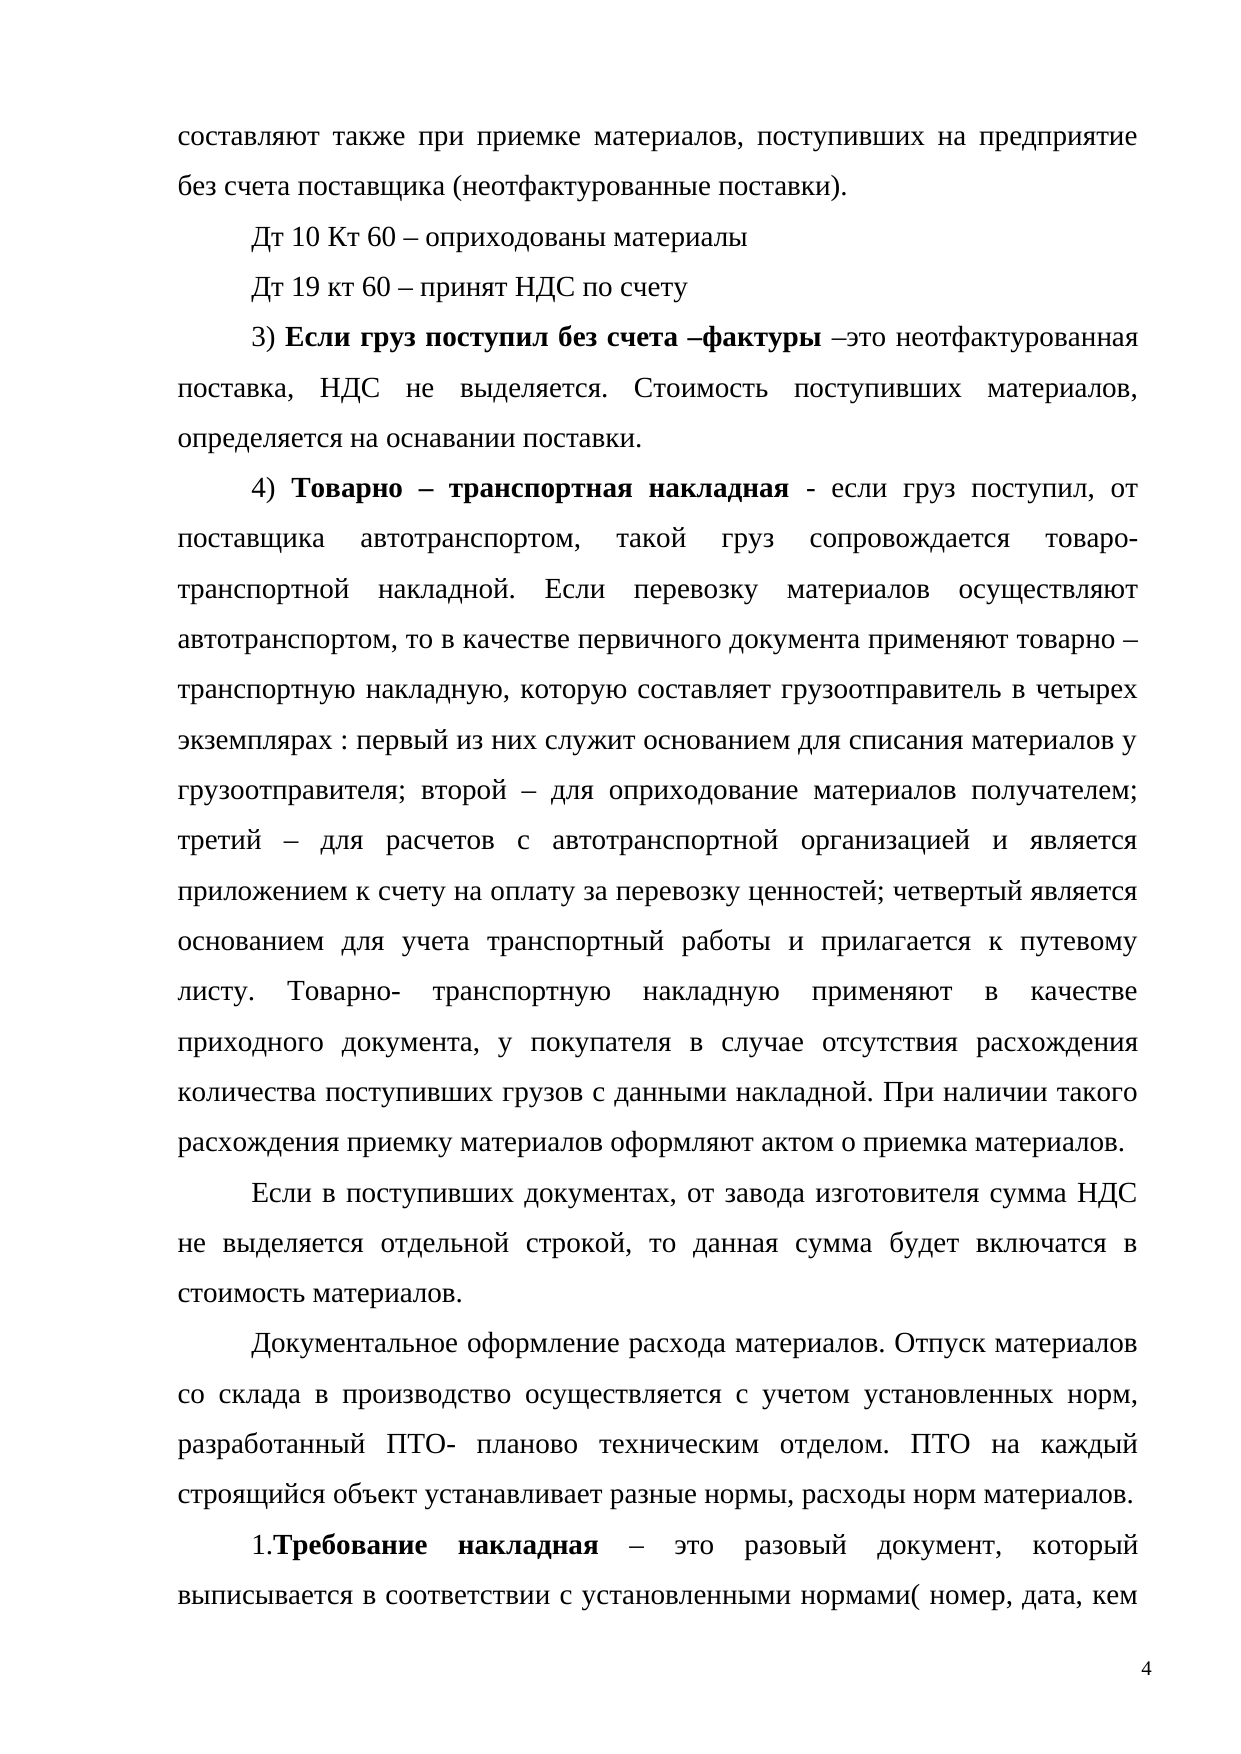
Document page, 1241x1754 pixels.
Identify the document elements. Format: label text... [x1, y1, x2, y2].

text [177, 1527, 1138, 1611]
text Если в поступивших документах, от завода изготовителя сумма НДС не выделяется отдельной строкой, то данная сумма будет включатся в стоимость материалов. [177, 1175, 1138, 1309]
text 3) Если груз поступил без счета –фактуры –это неотфактурованная поставка, НДС не выделяется. Стоимость поступивших материалов, определяется на оснавании поставки. [177, 319, 1138, 453]
text Дт 10 Кт 60 – оприходованы материалы [177, 219, 1138, 252]
text 4) Товарно – транспортная накладная - если груз поступил, от поставщика автотранспортом, такой груз сопровождается товаро- транспортной накладной. Если перевозку материалов осуществляют автотранспортом, то в качестве первичного документа применяют товарно – транспортную накладную, которую составляет грузоотправитель в четырех экземплярах : первый из них служит основанием для списания материалов у грузоотправителя; второй – для оприходование материалов получателем; третий – для расчетов с автотранспортной организацией и является приложением к счету на оплату за перевозку ценностей; четвертый является основанием для учета транспортный работы и прилагается к путевому листу. Товарно- транспортную накладную применяют в качестве приходного документа, у покупателя в случае отсутствия расхождения количества поступивших грузов с данными накладной. При наличии такого расхождения приемку материалов оформляют актом о приемка материалов. [177, 470, 1138, 1158]
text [177, 118, 1138, 202]
text Документальное оформление расхода материалов. Отпуск материалов со склада в производство осуществляется с учетом установленных норм, разработанный ПТО- планово техническим отделом. ПТО на каждый строящийся объект устанавливает разные нормы, расходы норм материалов. [177, 1326, 1138, 1510]
text Дт 19 кт 60 – принят НДС по счету [177, 269, 1138, 303]
